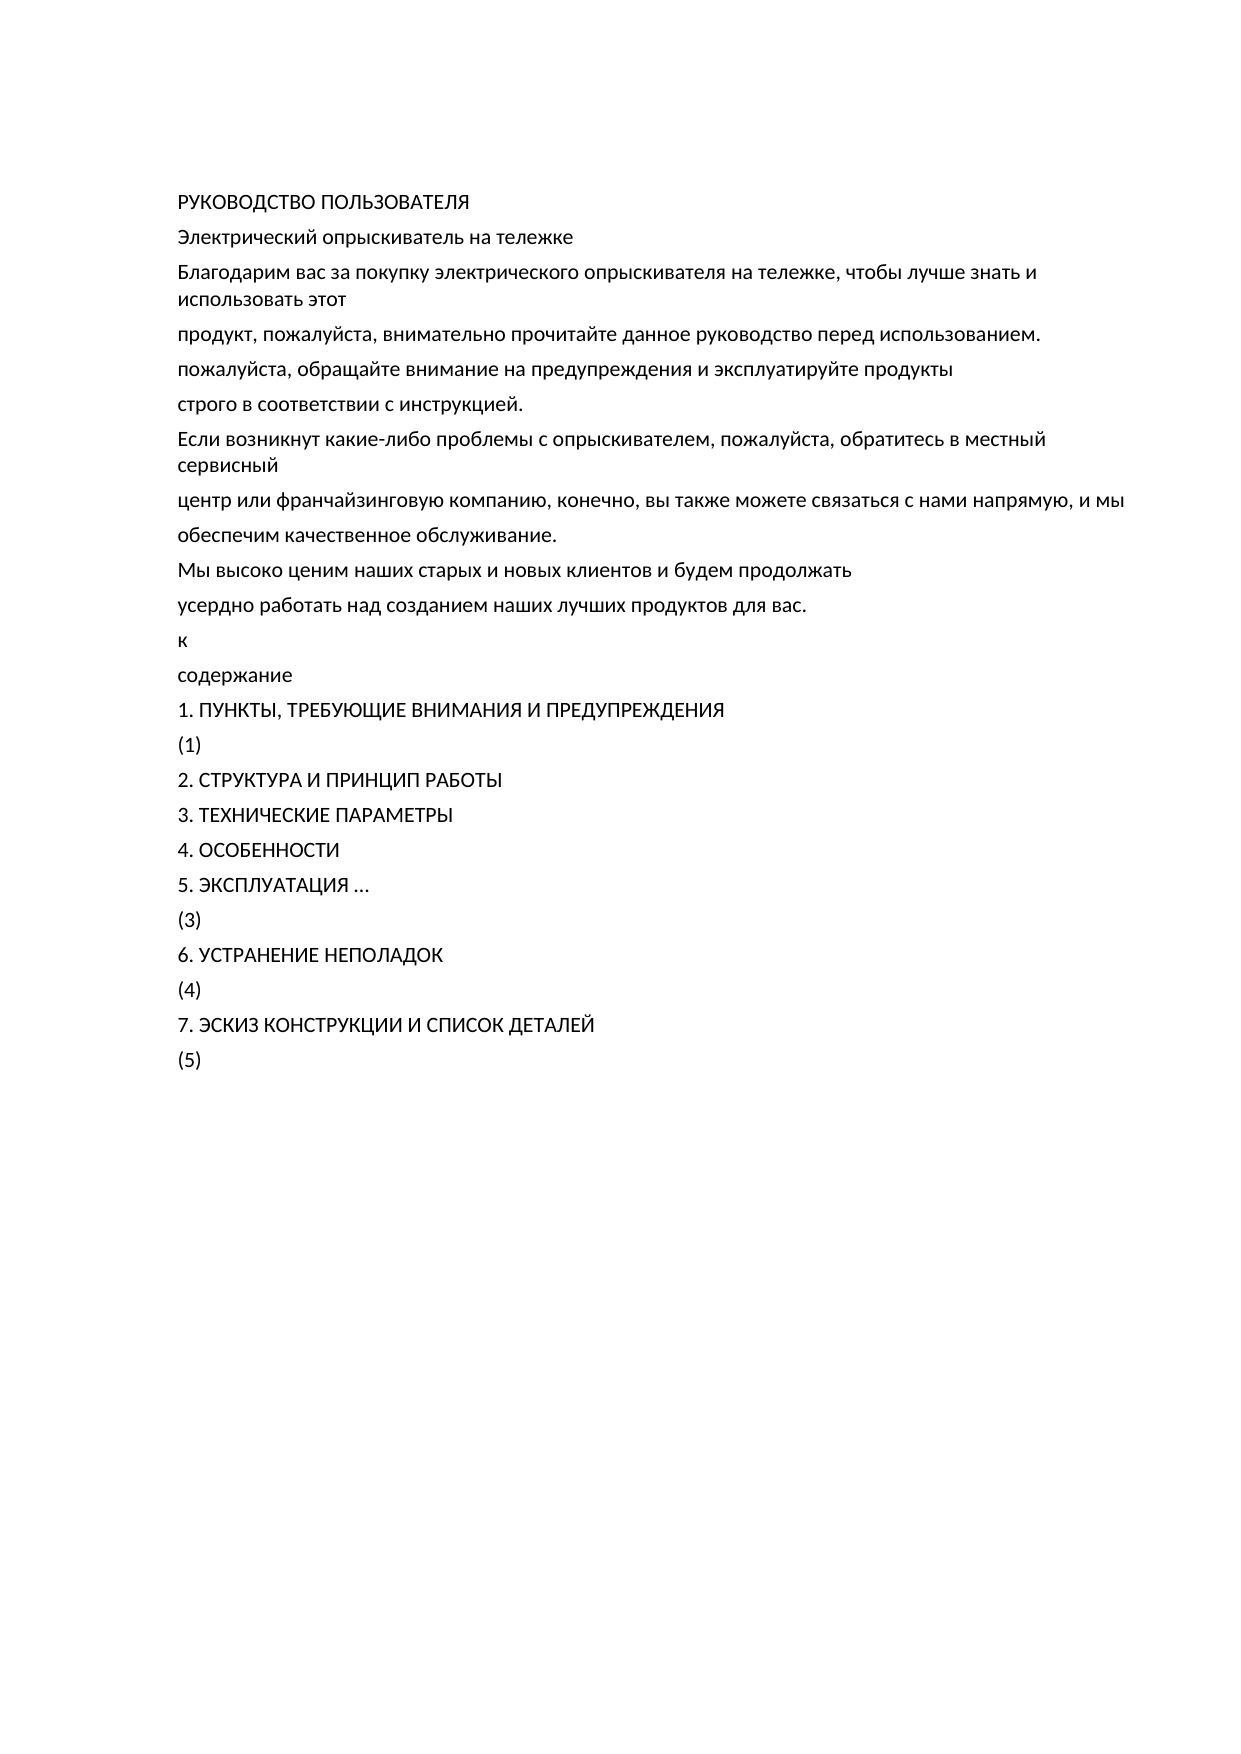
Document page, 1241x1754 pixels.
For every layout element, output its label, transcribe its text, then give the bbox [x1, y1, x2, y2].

text 7. ЭСКИЗ КОНСТРУКЦИИ И СПИСОК ДЕТАЛЕЙ [177, 1011, 1152, 1038]
text Если возникнут какие-либо проблемы с опрыскивателем, пожалуйста, обратитесь в местный сервисный [177, 425, 1152, 478]
text центр или франчайзинговую компанию, конечно, вы также можете связаться с нами напрямую, и мы [177, 486, 1152, 513]
text к [177, 626, 1152, 653]
text 2. СТРУКТУРА И ПРИНЦИП РАБОТЫ [177, 766, 1152, 793]
text 1. ПУНКТЫ, ТРЕБУЮЩИЕ ВНИМАНИЯ И ПРЕДУПРЕЖДЕНИЯ [177, 696, 1152, 723]
text Благодарим вас за покупку электрического опрыскивателя на тележке, чтобы лучше знать и использовать этот [177, 258, 1152, 311]
text содержание [177, 661, 1152, 688]
text 6. УСТРАНЕНИЕ НЕПОЛАДОК [177, 941, 1152, 968]
text 5. ЭКСПЛУАТАЦИЯ … [177, 871, 1152, 898]
text Электрический опрыскиватель на тележке [177, 223, 1152, 250]
text (4) [177, 976, 1152, 1003]
text (5) [177, 1046, 1152, 1073]
text (1) [177, 731, 1152, 758]
text пожалуйста, обращайте внимание на предупреждения и эксплуатируйте продукты [177, 355, 1152, 381]
text РУКОВОДСТВО ПОЛЬЗОВАТЕЛЯ [177, 188, 1152, 215]
text (3) [177, 906, 1152, 933]
text обеспечим качественное обслуживание. [177, 521, 1152, 548]
text Мы высоко ценим наших старых и новых клиентов и будем продолжать [177, 556, 1152, 583]
text строго в соответствии с инструкцией. [177, 390, 1152, 416]
text продукт, пожалуйста, внимательно прочитайте данное руководство перед использованием. [177, 320, 1152, 346]
text 4. ОСОБЕННОСТИ [177, 836, 1152, 863]
text 3. ТЕХНИЧЕСКИЕ ПАРАМЕТРЫ [177, 801, 1152, 828]
text усердно работать над созданием наших лучших продуктов для вас. [177, 591, 1152, 618]
